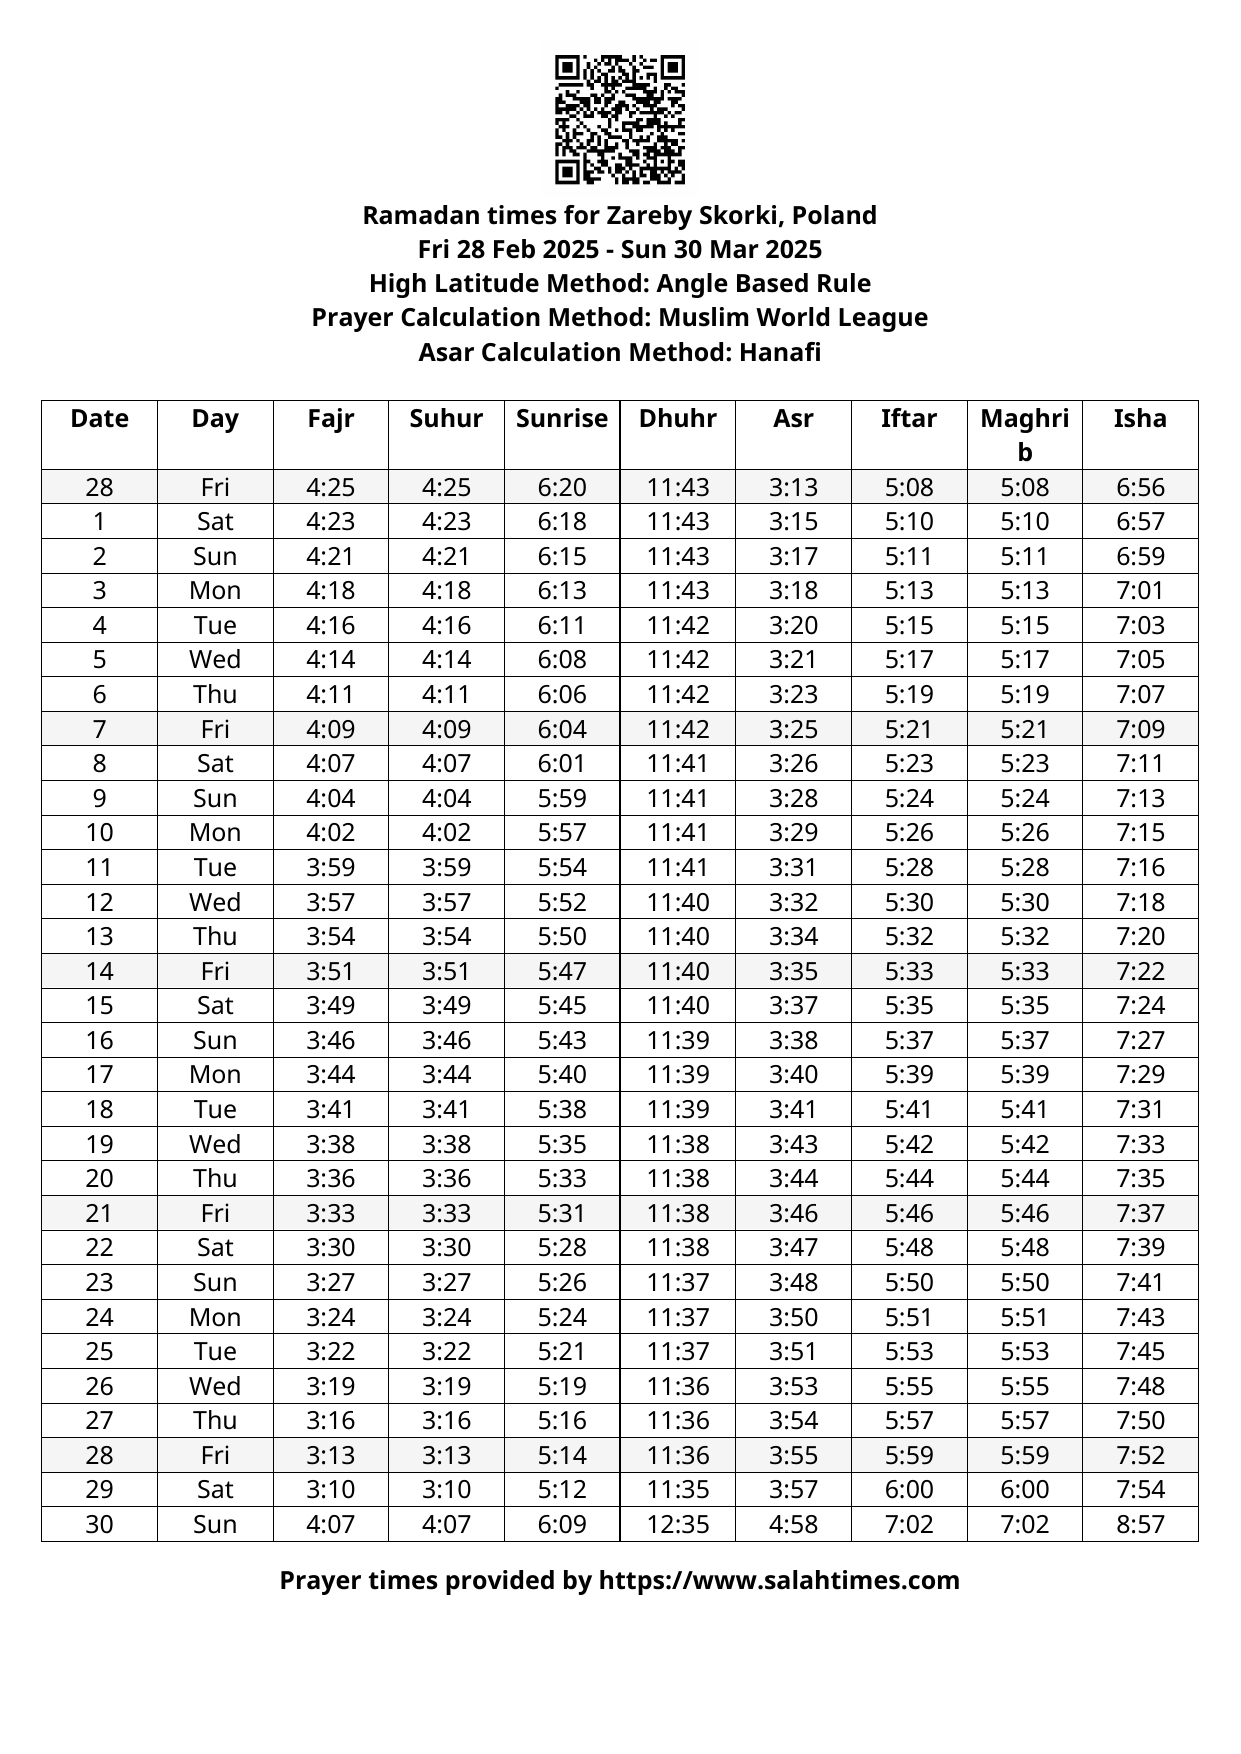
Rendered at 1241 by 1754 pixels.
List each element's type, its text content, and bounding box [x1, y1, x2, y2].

text Prayer Calculation Method: Muslim World League [42, 300, 1198, 334]
table_cell 11:40 [621, 919, 735, 953]
table_cell 3:49 [274, 989, 388, 1022]
table_cell 4:07 [274, 746, 388, 780]
table_cell 5:39 [968, 1058, 1082, 1091]
table_cell 3:38 [736, 1023, 851, 1057]
table_cell 4:18 [389, 574, 504, 607]
table_cell 11:40 [621, 989, 735, 1022]
table_cell 3:51 [736, 1334, 851, 1368]
table_cell 5:21 [505, 1334, 619, 1368]
table_cell 3:43 [736, 1127, 851, 1160]
table_cell 5:46 [968, 1196, 1082, 1229]
table_cell 4:25 [389, 470, 504, 503]
table_cell 11:43 [621, 539, 735, 572]
table_header Sunrise [505, 401, 619, 469]
table_cell Fri [158, 1438, 273, 1472]
text High Latitude Method: Angle Based Rule [42, 266, 1198, 300]
table_cell 5:28 [968, 850, 1082, 884]
text Ramadan times for Zareby Skorki, Poland [42, 198, 1198, 232]
table_cell 7:11 [1083, 746, 1198, 780]
table_cell 5:35 [968, 989, 1082, 1022]
table_cell Mon [158, 816, 273, 849]
table_cell 6:56 [1083, 470, 1198, 503]
table_cell 6:57 [1083, 504, 1198, 538]
table_cell 7:35 [1083, 1161, 1198, 1195]
table_cell 3:28 [736, 781, 851, 814]
table_cell 11:35 [621, 1473, 735, 1506]
table_cell 27 [42, 1404, 157, 1437]
table_cell 4:09 [274, 712, 388, 745]
table_cell 5:41 [968, 1092, 1082, 1126]
table_cell 5:51 [852, 1300, 967, 1333]
table_cell 3:54 [736, 1404, 851, 1437]
picture [542, 41, 699, 198]
table_cell 11:37 [621, 1265, 735, 1299]
table_cell 19 [42, 1127, 157, 1160]
table_cell 3:13 [389, 1438, 504, 1472]
table_cell 4:25 [274, 470, 388, 503]
table_cell Fri [158, 712, 273, 745]
table_cell 6:59 [1083, 539, 1198, 572]
table_cell 3:38 [389, 1127, 504, 1160]
table_cell 5:44 [968, 1161, 1082, 1195]
table_cell 3:22 [389, 1334, 504, 1368]
table_cell 5:57 [968, 1404, 1082, 1437]
table_cell 7:13 [1083, 781, 1198, 814]
table_cell 3:41 [389, 1092, 504, 1126]
table_cell 5:13 [852, 574, 967, 607]
table_cell 15 [42, 989, 157, 1022]
table_cell 5:42 [852, 1127, 967, 1160]
table_cell Thu [158, 1161, 273, 1195]
table_cell 5:08 [968, 470, 1082, 503]
table_header Isha [1083, 401, 1198, 469]
table_cell 5:23 [968, 746, 1082, 780]
table_cell Wed [158, 1369, 273, 1402]
table_cell 3:10 [274, 1473, 388, 1506]
table_cell 4:21 [274, 539, 388, 572]
table_cell 5:16 [505, 1404, 619, 1437]
table_cell 22 [42, 1231, 157, 1264]
table_cell Sat [158, 746, 273, 780]
table_cell Fri [158, 470, 273, 503]
table_cell Sun [158, 1507, 273, 1541]
table_cell 11:36 [621, 1369, 735, 1402]
table_cell 5:38 [505, 1092, 619, 1126]
table_cell 5:17 [852, 643, 967, 676]
table_header Date [42, 401, 157, 469]
table_cell 4:16 [389, 608, 504, 642]
table_cell Tue [158, 850, 273, 884]
table_cell 5:19 [852, 677, 967, 711]
table_cell 3:18 [736, 574, 851, 607]
table_cell 3:35 [736, 954, 851, 987]
table_cell 5:59 [852, 1438, 967, 1472]
text Fri 28 Feb 2025 - Sun 30 Mar 2025 [42, 232, 1198, 266]
table_cell 3:33 [274, 1196, 388, 1229]
table_cell 5:33 [852, 954, 967, 987]
table_cell 5:43 [505, 1023, 619, 1057]
table_header Suhur [389, 401, 504, 469]
table_cell 11:40 [621, 885, 735, 918]
table_cell 3:13 [736, 470, 851, 503]
table_cell Mon [158, 574, 273, 607]
table_cell Thu [158, 919, 273, 953]
table_cell 5:15 [968, 608, 1082, 642]
table_cell 11:42 [621, 712, 735, 745]
table_cell Fri [158, 1196, 273, 1229]
table_cell 5:12 [505, 1473, 619, 1506]
table_cell 3:33 [389, 1196, 504, 1229]
table_header Asr [736, 401, 851, 469]
table_cell 3:32 [736, 885, 851, 918]
table_cell 6:08 [505, 643, 619, 676]
table_cell Sat [158, 1231, 273, 1264]
table_cell 4:16 [274, 608, 388, 642]
table_cell 7:03 [1083, 608, 1198, 642]
table_cell 6 [42, 677, 157, 711]
table_cell 7:41 [1083, 1265, 1198, 1299]
table_cell 7:20 [1083, 919, 1198, 953]
table_cell 3:57 [274, 885, 388, 918]
table_cell 11:37 [621, 1334, 735, 1368]
table_cell Sun [158, 539, 273, 572]
table_cell 11:42 [621, 677, 735, 711]
table_cell 5:37 [852, 1023, 967, 1057]
table_cell 4:02 [389, 816, 504, 849]
table_cell 3:22 [274, 1334, 388, 1368]
table_cell 5:28 [505, 1231, 619, 1264]
table_cell 11:43 [621, 574, 735, 607]
table_cell 5:51 [968, 1300, 1082, 1333]
table_cell 13 [42, 919, 157, 953]
text Asar Calculation Method: Hanafi [42, 334, 1198, 368]
table_cell 11:41 [621, 850, 735, 884]
table_cell 5:41 [852, 1092, 967, 1126]
table_cell 3:24 [274, 1300, 388, 1333]
table_cell 11:40 [621, 954, 735, 987]
table_cell 5:19 [505, 1369, 619, 1402]
table_cell Wed [158, 643, 273, 676]
table_cell 3:46 [736, 1196, 851, 1229]
table_cell 7:31 [1083, 1092, 1198, 1126]
table_cell 3:37 [736, 989, 851, 1022]
table_cell 3:29 [736, 816, 851, 849]
table_cell 5:53 [852, 1334, 967, 1368]
table_cell 7:05 [1083, 643, 1198, 676]
table_cell Mon [158, 1058, 273, 1091]
table_cell 3:44 [274, 1058, 388, 1091]
table_cell 3:17 [736, 539, 851, 572]
table_cell 4:21 [389, 539, 504, 572]
text Prayer times provided by https://www.salahtimes.com [42, 1563, 1198, 1597]
table_cell 4 [42, 608, 157, 642]
table_cell Sat [158, 989, 273, 1022]
table_cell 7:39 [1083, 1231, 1198, 1264]
table_cell 5:28 [852, 850, 967, 884]
table_cell 6:06 [505, 677, 619, 711]
table_cell 7:09 [1083, 712, 1198, 745]
table_cell 3:59 [274, 850, 388, 884]
table_cell 28 [42, 1438, 157, 1472]
table_cell Thu [158, 677, 273, 711]
table_cell 5:08 [852, 470, 967, 503]
table_cell 5:46 [852, 1196, 967, 1229]
table_cell 3:19 [274, 1369, 388, 1402]
table_cell 3:36 [389, 1161, 504, 1195]
table_cell 5:57 [852, 1404, 967, 1437]
table_cell 11:38 [621, 1161, 735, 1195]
table_cell 3:24 [389, 1300, 504, 1333]
table_cell 5:24 [968, 781, 1082, 814]
table_cell 4:02 [274, 816, 388, 849]
table_cell 3:19 [389, 1369, 504, 1402]
table_cell 4:04 [274, 781, 388, 814]
table_cell 6:04 [505, 712, 619, 745]
table_cell 4:07 [389, 746, 504, 780]
table_cell 5:24 [852, 781, 967, 814]
table_cell 7:07 [1083, 677, 1198, 711]
table_cell 5:44 [852, 1161, 967, 1195]
table_cell 5:26 [968, 816, 1082, 849]
table_cell 7:18 [1083, 885, 1198, 918]
table_cell 5:32 [852, 919, 967, 953]
table_cell 3:34 [736, 919, 851, 953]
table_cell 7:16 [1083, 850, 1198, 884]
table_cell 11:43 [621, 504, 735, 538]
table_cell 3:25 [736, 712, 851, 745]
table_cell 3:54 [274, 919, 388, 953]
table_cell 5:57 [505, 816, 619, 849]
table_cell 11:37 [621, 1300, 735, 1333]
table_cell 5:10 [968, 504, 1082, 538]
table_cell 5:48 [852, 1231, 967, 1264]
table_cell 6:15 [505, 539, 619, 572]
table_cell 4:18 [274, 574, 388, 607]
table_cell 5:17 [968, 643, 1082, 676]
table_cell 4:11 [274, 677, 388, 711]
table_cell 7:33 [1083, 1127, 1198, 1160]
table_header Dhuhr [621, 401, 735, 469]
table_cell 4:07 [274, 1507, 388, 1541]
table_cell 5:40 [505, 1058, 619, 1091]
table_cell 5:23 [852, 746, 967, 780]
table_cell 5:21 [968, 712, 1082, 745]
table_cell 5:47 [505, 954, 619, 987]
table_cell 5:33 [505, 1161, 619, 1195]
table_cell 3:16 [274, 1404, 388, 1437]
table_cell 6:09 [505, 1507, 619, 1541]
table_cell Sun [158, 781, 273, 814]
table_cell 6:13 [505, 574, 619, 607]
table_cell 5:53 [968, 1334, 1082, 1368]
table_cell 11:41 [621, 746, 735, 780]
table_cell 3:47 [736, 1231, 851, 1264]
table_cell 12 [42, 885, 157, 918]
table_cell 11:38 [621, 1196, 735, 1229]
table_cell 3:44 [736, 1161, 851, 1195]
table_cell 3:23 [736, 677, 851, 711]
table_cell 3:36 [274, 1161, 388, 1195]
table_cell 4:04 [389, 781, 504, 814]
table_cell 11:38 [621, 1127, 735, 1160]
table_cell 24 [42, 1300, 157, 1333]
table_cell 17 [42, 1058, 157, 1091]
table_cell Tue [158, 1092, 273, 1126]
table_cell 5:48 [968, 1231, 1082, 1264]
table_cell 3:54 [389, 919, 504, 953]
table_cell 3:55 [736, 1438, 851, 1472]
table_cell 7:37 [1083, 1196, 1198, 1229]
table_cell 3:13 [274, 1438, 388, 1472]
table_cell 8:57 [1083, 1507, 1198, 1541]
table_cell 5:21 [852, 712, 967, 745]
table_cell 26 [42, 1369, 157, 1402]
table_cell 5:33 [968, 954, 1082, 987]
table_header Fajr [274, 401, 388, 469]
table_cell 5:55 [852, 1369, 967, 1402]
table_cell 3:59 [389, 850, 504, 884]
table_cell 3:40 [736, 1058, 851, 1091]
table_cell 3 [42, 574, 157, 607]
table_cell 7:48 [1083, 1369, 1198, 1402]
table_cell 7:24 [1083, 989, 1198, 1022]
table_cell 7:27 [1083, 1023, 1198, 1057]
table_cell 7:15 [1083, 816, 1198, 849]
table_cell 5:37 [968, 1023, 1082, 1057]
table_cell 4:58 [736, 1507, 851, 1541]
table_cell 4:14 [389, 643, 504, 676]
table_header Iftar [852, 401, 967, 469]
table_cell 11:41 [621, 781, 735, 814]
table_cell 4:09 [389, 712, 504, 745]
table_cell 3:27 [274, 1265, 388, 1299]
table_cell 11:41 [621, 816, 735, 849]
table_cell 3:41 [274, 1092, 388, 1126]
table_cell 3:30 [389, 1231, 504, 1264]
table_cell 29 [42, 1473, 157, 1506]
table_cell 5:35 [505, 1127, 619, 1160]
table_cell 5:31 [505, 1196, 619, 1229]
table_cell 9 [42, 781, 157, 814]
table_cell Sun [158, 1023, 273, 1057]
table_cell 11:36 [621, 1404, 735, 1437]
table_cell Tue [158, 608, 273, 642]
table_cell 11:36 [621, 1438, 735, 1472]
table_cell 5:13 [968, 574, 1082, 607]
table_cell Sun [158, 1265, 273, 1299]
table_cell 5:26 [505, 1265, 619, 1299]
table_cell 7:43 [1083, 1300, 1198, 1333]
table_cell 6:20 [505, 470, 619, 503]
table_cell 25 [42, 1334, 157, 1368]
table_cell 3:51 [389, 954, 504, 987]
table_cell 5:30 [968, 885, 1082, 918]
table_cell 3:30 [274, 1231, 388, 1264]
table_cell 7:02 [852, 1507, 967, 1541]
table_cell 3:10 [389, 1473, 504, 1506]
table_cell 5:26 [852, 816, 967, 849]
table_cell 7:50 [1083, 1404, 1198, 1437]
table_cell 3:16 [389, 1404, 504, 1437]
table_cell 3:51 [274, 954, 388, 987]
table_cell 4:14 [274, 643, 388, 676]
table_cell 3:20 [736, 608, 851, 642]
table_cell 3:27 [389, 1265, 504, 1299]
table_cell 6:18 [505, 504, 619, 538]
table_cell 5:19 [968, 677, 1082, 711]
table_cell 5:55 [968, 1369, 1082, 1402]
table_cell 3:38 [274, 1127, 388, 1160]
table_cell 14 [42, 954, 157, 987]
table_cell 6:00 [852, 1473, 967, 1506]
table_cell 3:26 [736, 746, 851, 780]
table_cell 3:44 [389, 1058, 504, 1091]
table_cell 18 [42, 1092, 157, 1126]
table_cell Sat [158, 504, 273, 538]
table_cell 3:48 [736, 1265, 851, 1299]
table_cell 7:01 [1083, 574, 1198, 607]
table_header Maghrib [968, 401, 1082, 469]
table_cell 4:07 [389, 1507, 504, 1541]
table_cell 11:39 [621, 1023, 735, 1057]
table_cell 5:50 [505, 919, 619, 953]
table_cell 5:54 [505, 850, 619, 884]
table_cell 8 [42, 746, 157, 780]
table_cell Tue [158, 1334, 273, 1368]
table_cell 7:29 [1083, 1058, 1198, 1091]
table_cell 20 [42, 1161, 157, 1195]
table_cell 7:45 [1083, 1334, 1198, 1368]
table_cell 4:23 [274, 504, 388, 538]
table_cell 3:57 [736, 1473, 851, 1506]
table_cell Thu [158, 1404, 273, 1437]
table_cell 23 [42, 1265, 157, 1299]
table_cell Wed [158, 1127, 273, 1160]
table_cell 3:15 [736, 504, 851, 538]
table_cell 5:45 [505, 989, 619, 1022]
table_cell 30 [42, 1507, 157, 1541]
table_cell Sat [158, 1473, 273, 1506]
table_cell Mon [158, 1300, 273, 1333]
table_cell 10 [42, 816, 157, 849]
table_cell 5:39 [852, 1058, 967, 1091]
table_cell 11:38 [621, 1231, 735, 1264]
table_cell 5:50 [968, 1265, 1082, 1299]
table_cell 3:57 [389, 885, 504, 918]
table_cell 5:10 [852, 504, 967, 538]
table_cell 5:59 [968, 1438, 1082, 1472]
table_cell 2 [42, 539, 157, 572]
table_cell 5:42 [968, 1127, 1082, 1160]
table_cell 11 [42, 850, 157, 884]
table_cell 5:59 [505, 781, 619, 814]
table_cell 16 [42, 1023, 157, 1057]
table_cell 3:46 [274, 1023, 388, 1057]
table_cell 3:46 [389, 1023, 504, 1057]
table_cell 11:42 [621, 643, 735, 676]
table_cell 5:15 [852, 608, 967, 642]
table_cell 4:23 [389, 504, 504, 538]
table_cell 11:39 [621, 1092, 735, 1126]
table_cell 7:54 [1083, 1473, 1198, 1506]
table_cell 5:11 [968, 539, 1082, 572]
table_header Day [158, 401, 273, 469]
table_cell 7:52 [1083, 1438, 1198, 1472]
table_cell Wed [158, 885, 273, 918]
table_cell 3:21 [736, 643, 851, 676]
table_cell 28 [42, 470, 157, 503]
table_cell 7:22 [1083, 954, 1198, 987]
table_cell 11:43 [621, 470, 735, 503]
table_cell 7:02 [968, 1507, 1082, 1541]
table_cell 3:41 [736, 1092, 851, 1126]
table_cell 21 [42, 1196, 157, 1229]
table_cell 5:32 [968, 919, 1082, 953]
table_cell 1 [42, 504, 157, 538]
table_cell 5 [42, 643, 157, 676]
table_cell 11:42 [621, 608, 735, 642]
table_cell 3:50 [736, 1300, 851, 1333]
table_cell 5:52 [505, 885, 619, 918]
table_cell 5:11 [852, 539, 967, 572]
table_cell 12:35 [621, 1507, 735, 1541]
table_cell 6:00 [968, 1473, 1082, 1506]
table_cell 5:24 [505, 1300, 619, 1333]
table_cell 5:14 [505, 1438, 619, 1472]
table_cell 11:39 [621, 1058, 735, 1091]
table_cell 6:01 [505, 746, 619, 780]
table_cell 5:35 [852, 989, 967, 1022]
table_cell 3:31 [736, 850, 851, 884]
table_cell 6:11 [505, 608, 619, 642]
table_cell 3:49 [389, 989, 504, 1022]
table_cell 4:11 [389, 677, 504, 711]
table_cell 7 [42, 712, 157, 745]
table_cell 5:30 [852, 885, 967, 918]
table_cell 5:50 [852, 1265, 967, 1299]
table_cell Fri [158, 954, 273, 987]
table_cell 3:53 [736, 1369, 851, 1402]
